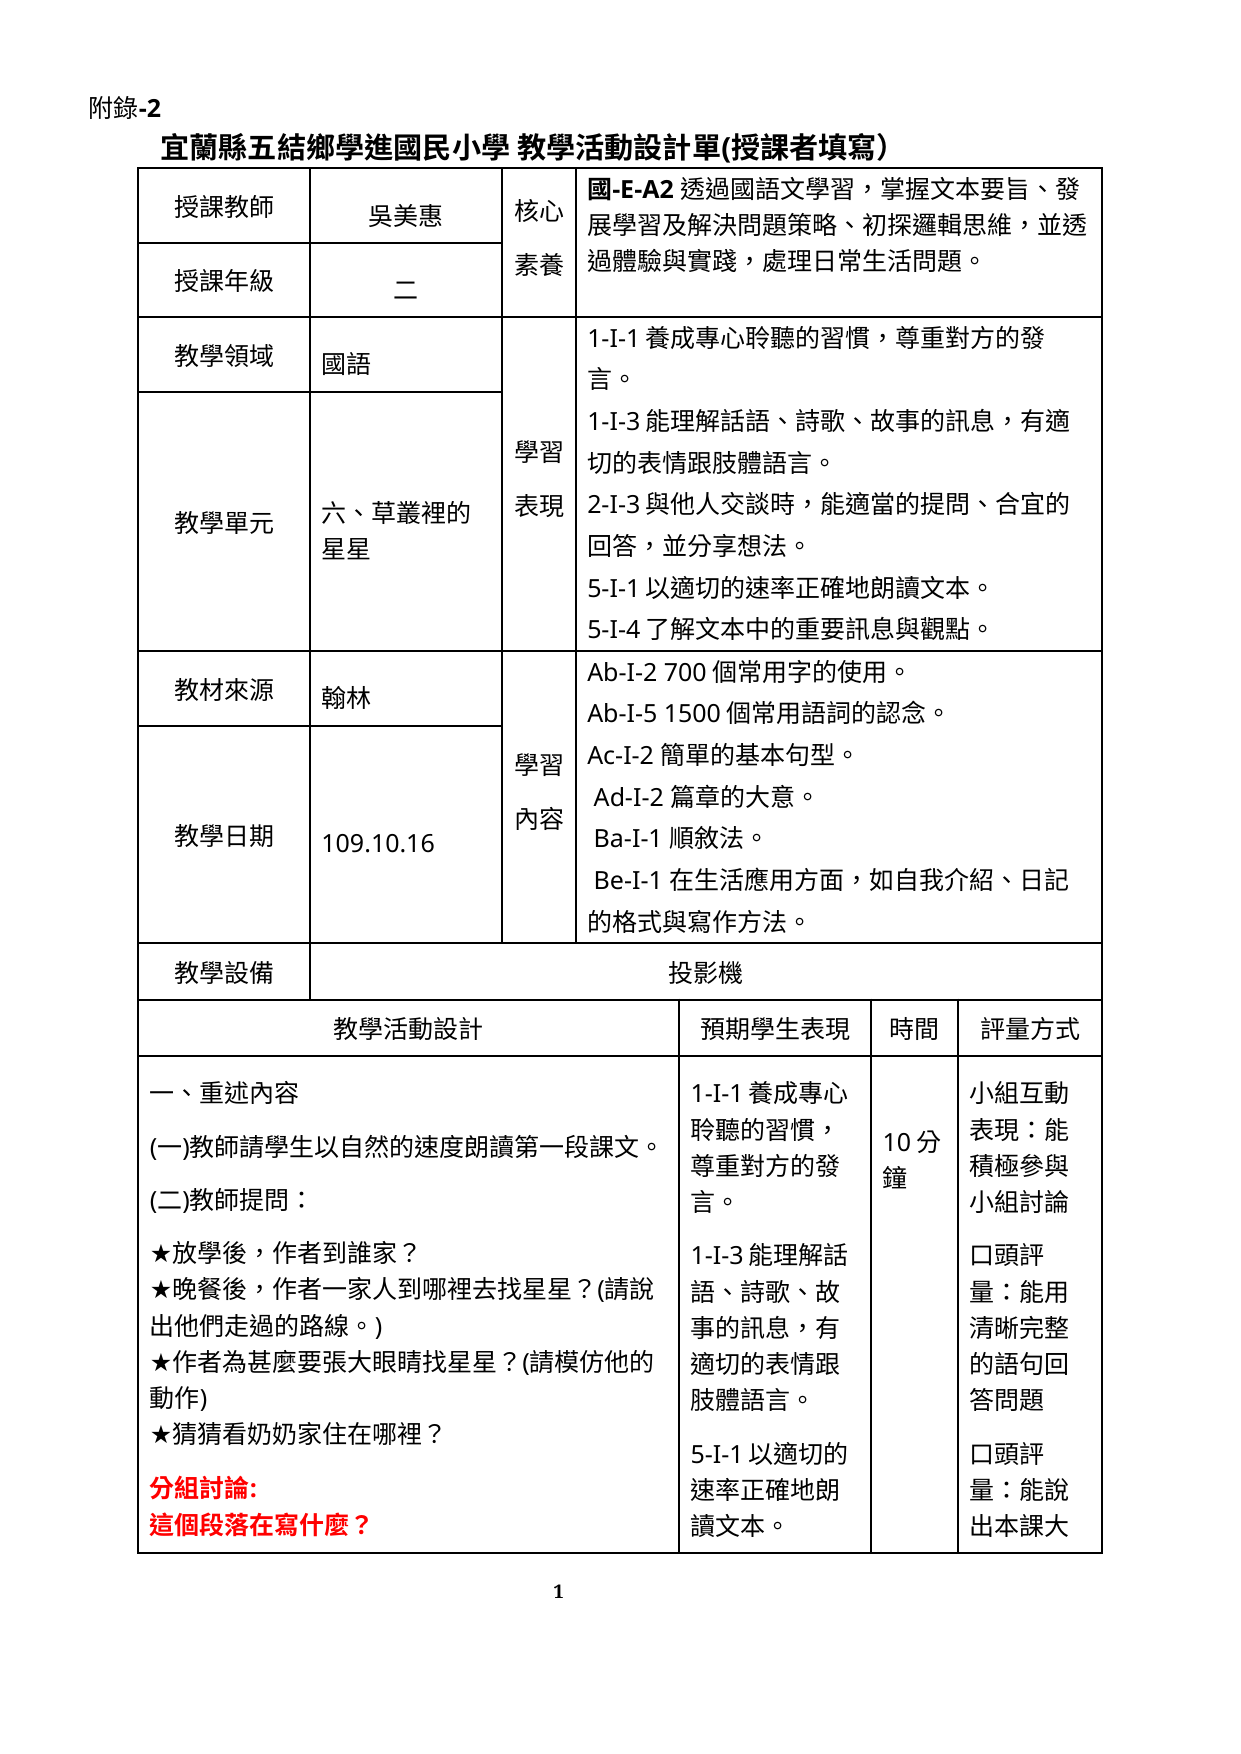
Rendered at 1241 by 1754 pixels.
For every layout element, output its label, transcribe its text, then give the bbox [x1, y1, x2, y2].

table_cell 預期學生表現 [680, 1001, 870, 1055]
table_header 國-E-A2 透過國語文學習，掌握文本要旨、發展學習及解決問題策略、初探邏輯思維，並透 過體驗與實踐，處理日常生活問題。 [577, 169, 1101, 316]
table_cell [139, 1057, 678, 1552]
table_cell 評量方式 [959, 1001, 1101, 1055]
table_cell Ab-I-2 700個常用字的使用。 Ab-I-5 1500個常用語詞的認念。 Ac-I-2 簡單的基本句型。 Ad-I-2 篇章的大意。 Ba-I-1 順敘法。 Be-I-1 在生活應用方面，如自我介紹、日記 的格式與寫作方法。 [577, 652, 1101, 942]
table_header 核心素養 [503, 169, 575, 316]
table_cell 國語 [311, 318, 501, 391]
table_cell 教學設備 [139, 944, 309, 998]
table_cell 學習內容 [503, 652, 575, 942]
table_header 授課教師 [139, 169, 309, 242]
table_cell 10分鐘 10分鐘 10分鐘 10分鐘 [872, 1057, 957, 1552]
text 附錄-2 [89, 89, 1152, 125]
table_cell 二 [311, 244, 501, 316]
table_cell 學習表現 [503, 318, 575, 650]
table_cell 教學日期 [139, 727, 309, 942]
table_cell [680, 1057, 870, 1552]
table_cell 教學領域 [139, 318, 309, 391]
table_cell 時間 [872, 1001, 957, 1055]
table_cell 授課年級 [139, 244, 309, 316]
text 宜蘭縣五結鄉學進國民小學 教學活動設計單(授課者填寫） [89, 125, 1152, 167]
table_header 吳美惠 [311, 169, 501, 242]
table_cell 1-I-1養成專心聆聽的習慣，尊重對方的發言。 1-I-3能理解話語、詩歌、故事的訊息，有適切的表情跟肢體語言。 2-I-3與他人交談時，能適當的提問、合宜的回答，並分享想法。 5-I-1以適切的速率正確地朗讀文本。 5-I-4了解文本中的重要訊息與觀點。 [577, 318, 1101, 650]
table_cell 109.10.16 [311, 727, 501, 942]
table_cell 翰林 [311, 652, 501, 724]
table_cell 教學單元 [139, 393, 309, 650]
table_cell 教學活動設計 [139, 1001, 678, 1055]
table_cell 六、草叢裡的星星 [311, 393, 501, 650]
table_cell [959, 1057, 1101, 1552]
table_cell 教材來源 [139, 652, 309, 724]
table_cell 投影機 [311, 944, 1101, 998]
